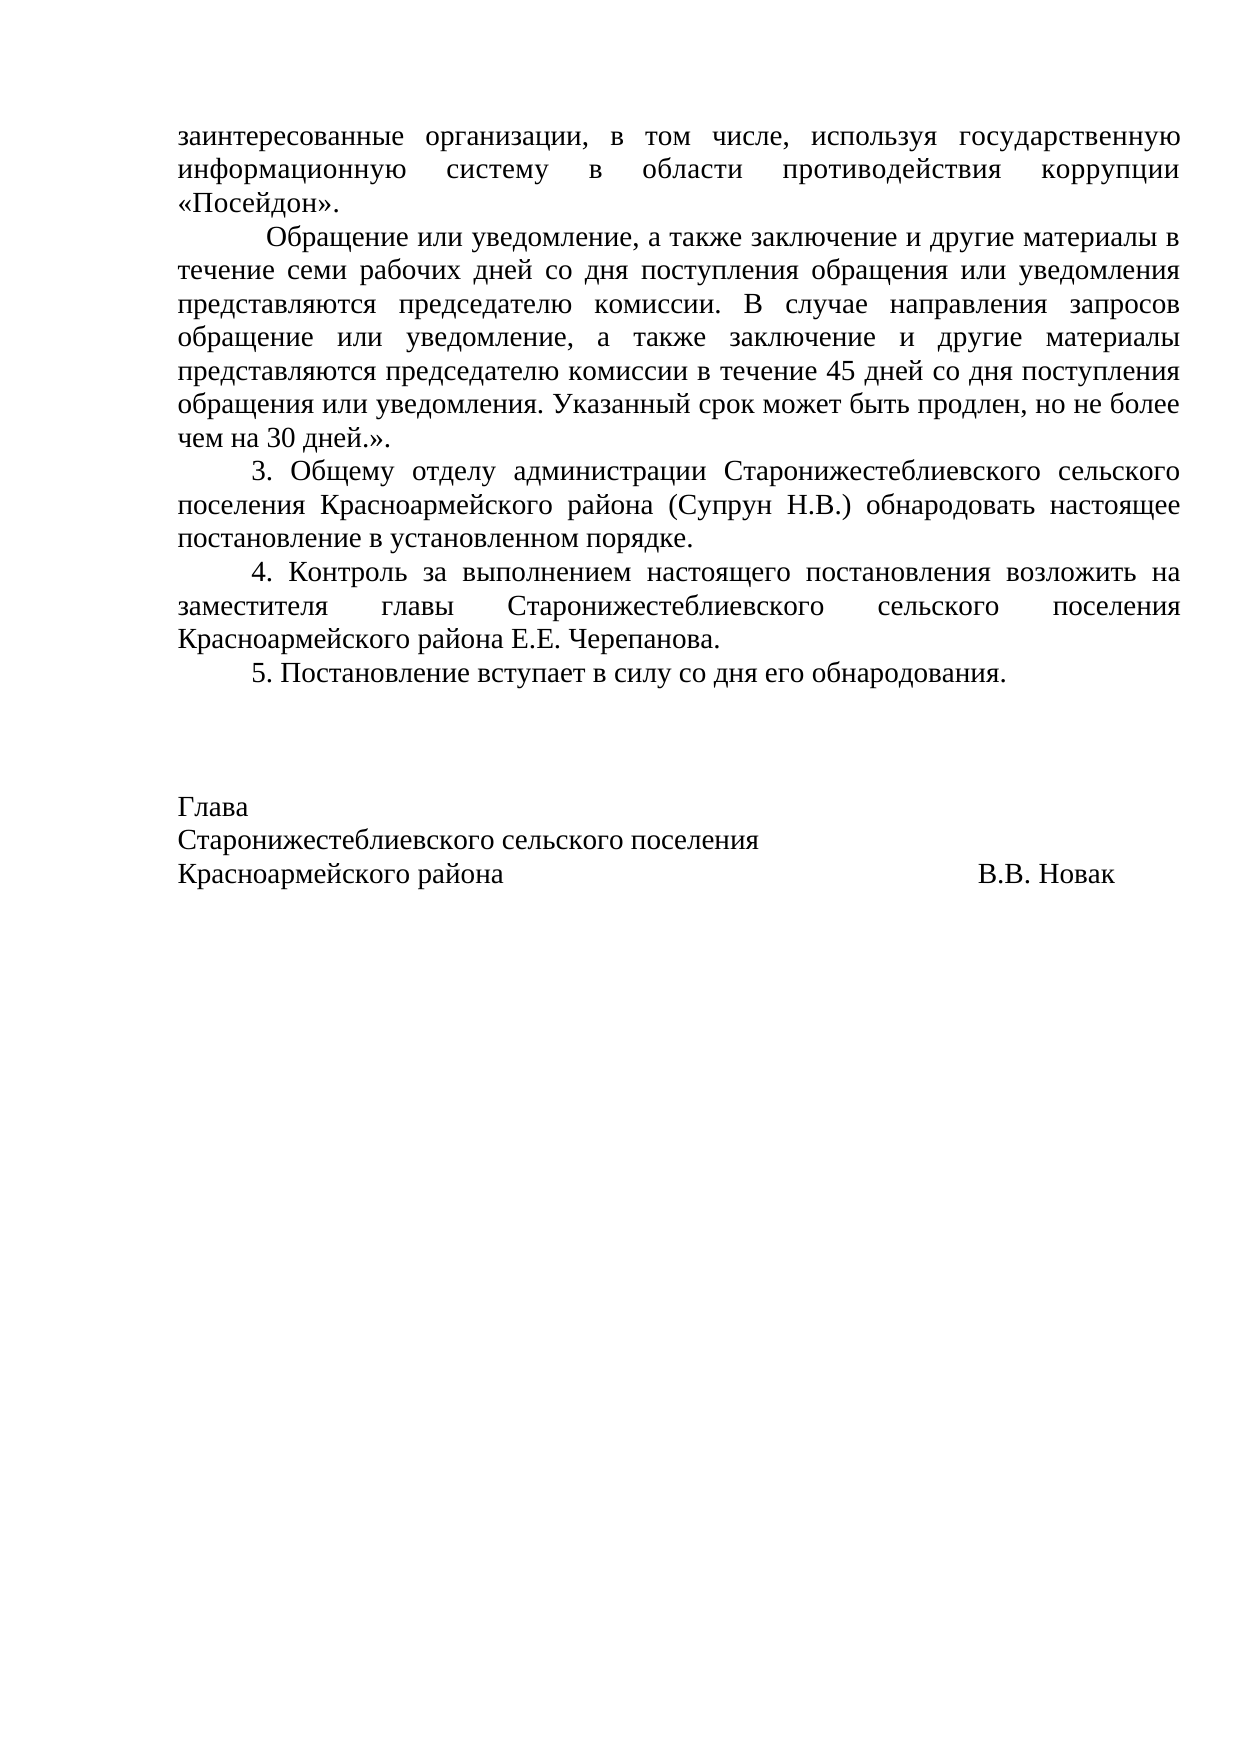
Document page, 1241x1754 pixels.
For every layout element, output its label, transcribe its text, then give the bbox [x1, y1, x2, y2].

text Глава [177, 789, 1181, 822]
text 4. Контроль за выполнением настоящего постановления возложить на заместителя главы Старонижестеблиевского сельского поселения Красноармейского района Е.Е. Черепанова. [177, 554, 1181, 655]
text Обращение или уведомление, а также заключение и другие материалы в течение семи рабочих дней со дня поступления обращения или уведомления представляются председателю комиссии. В случае направления запросов обращение или уведомление, а также заключение и другие материалы представляются председателю комиссии в течение 45 дней со дня поступления обращения или уведомления. Указанный срок может быть продлен, но не более чем на 30 дней.». [177, 219, 1181, 453]
text Старонижестеблиевского сельского поселения [177, 822, 1181, 856]
text 3. Общему отделу администрации Старонижестеблиевского сельского поселения Красноармейского района (Супрун Н.В.) обнародовать настоящее постановление в установленном порядке. [177, 453, 1181, 554]
text заинтересованные организации, в том числе, используя государственную информационную систему в области противодействия коррупции «Посейдон». [177, 118, 1181, 219]
text Красноармейского района В.В. Новак [177, 856, 1181, 889]
text 5. Постановление вступает в силу со дня его обнародования. [177, 655, 1181, 688]
